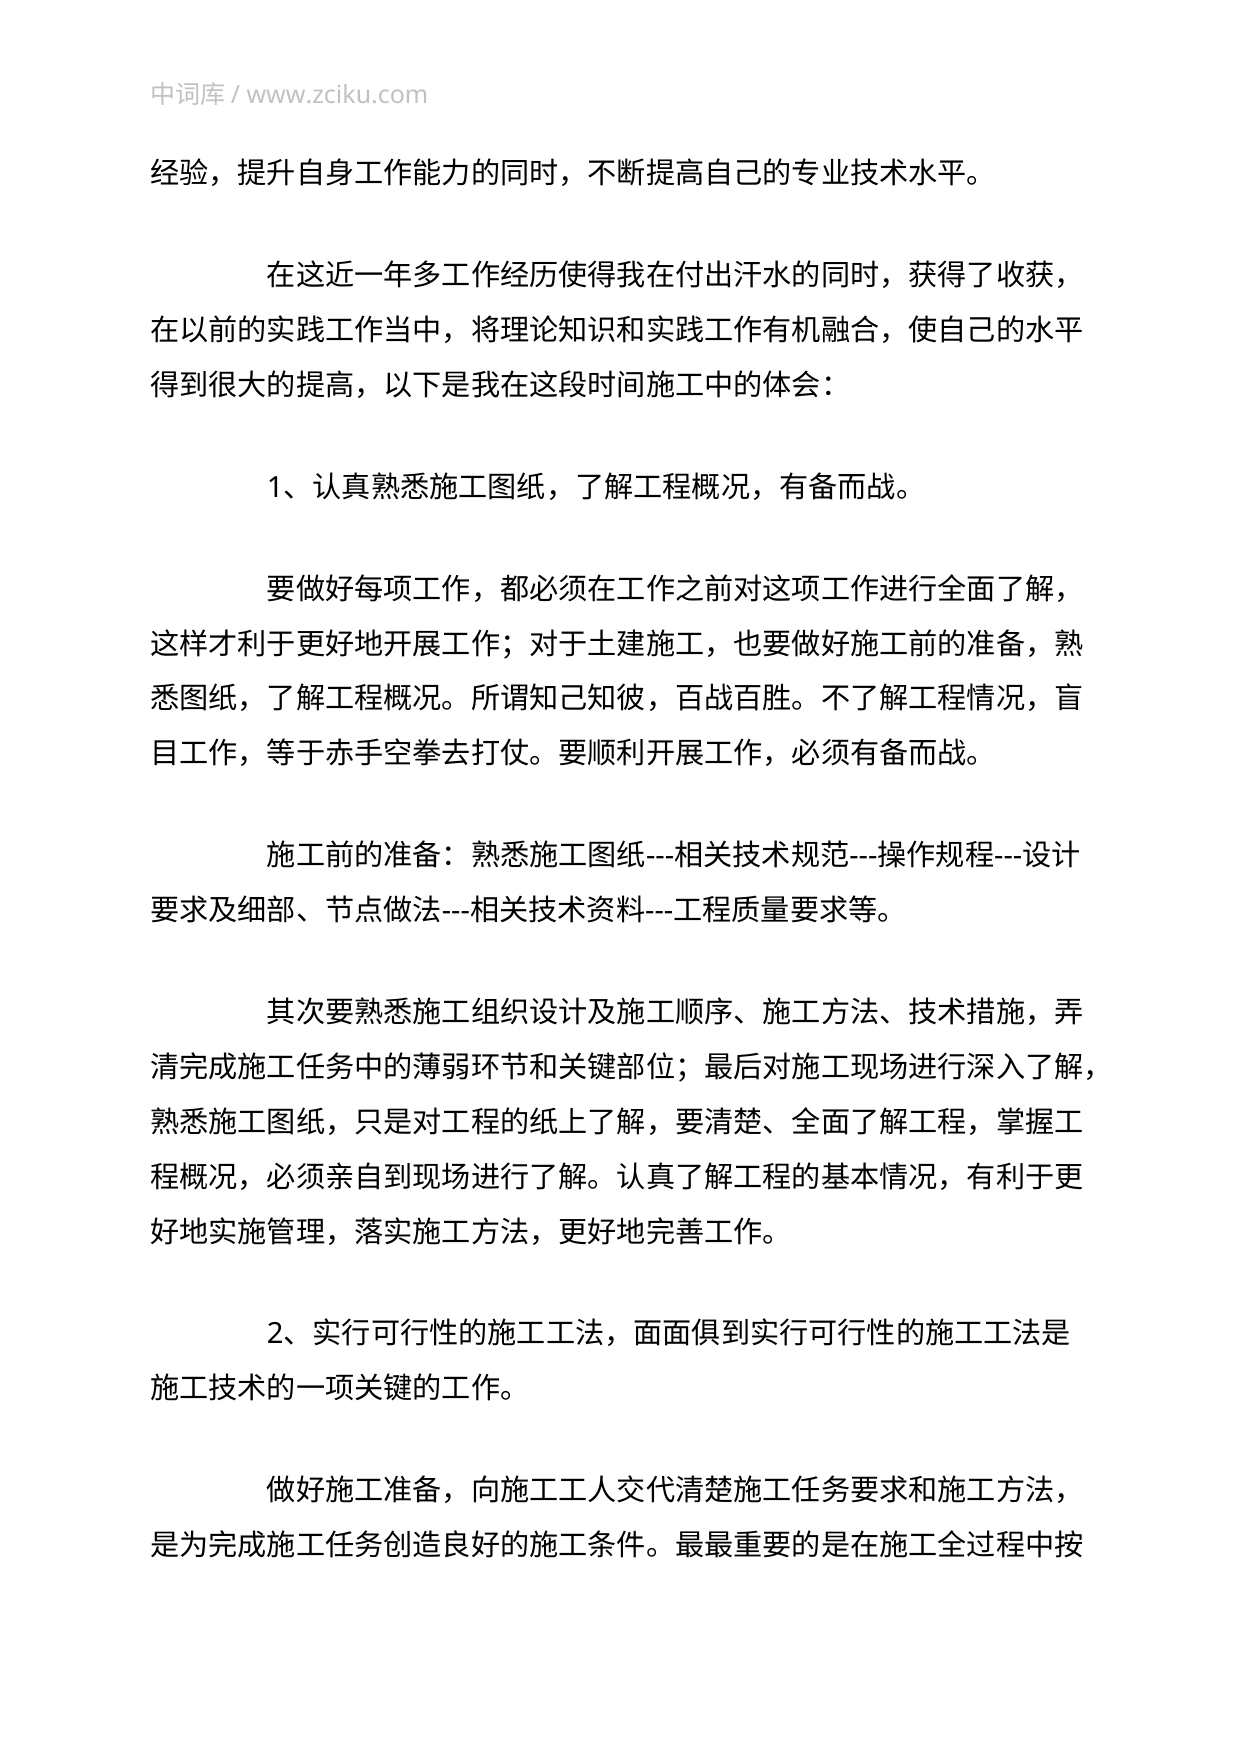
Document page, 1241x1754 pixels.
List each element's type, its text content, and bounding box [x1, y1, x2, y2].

text 其次要熟悉施工组织设计及施工顺序、施工方法、技术措施，弄清完成施工任务中的薄弱环节和关键部位；最后对施工现场进行深入了解，熟悉施工图纸，只是对工程的纸上了解，要清楚、全面了解工程，掌握工程概况，必须亲自到现场进行了解。认真了解工程的基本情况，有利于更好地实施管理，落实施工方法，更好地完善工作。 [150, 989, 1090, 1251]
text 2、实行可行性的施工工法，面面俱到实行可行性的施工工法是施工技术的一项关键的工作。 [150, 1310, 1090, 1407]
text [150, 150, 1090, 192]
text 1、认真熟悉施工图纸，了解工程概况，有备而战。 [150, 463, 1090, 506]
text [150, 1467, 1090, 1564]
text 施工前的准备：熟悉施工图纸---相关技术规范---操作规程---设计要求及细部、节点做法---相关技术资料---工程质量要求等。 [150, 832, 1090, 929]
text 在这近一年多工作经历使得我在付出汗水的同时，获得了收获，在以前的实践工作当中，将理论知识和实践工作有机融合，使自己的水平得到很大的提高，以下是我在这段时间施工中的体会： [150, 252, 1090, 404]
text 要做好每项工作，都必须在工作之前对这项工作进行全面了解，这样才利于更好地开展工作；对于土建施工，也要做好施工前的准备，熟悉图纸，了解工程概况。所谓知己知彼，百战百胜。不了解工程情况，盲目工作，等于赤手空拳去打仗。要顺利开展工作，必须有备而战。 [150, 565, 1090, 772]
